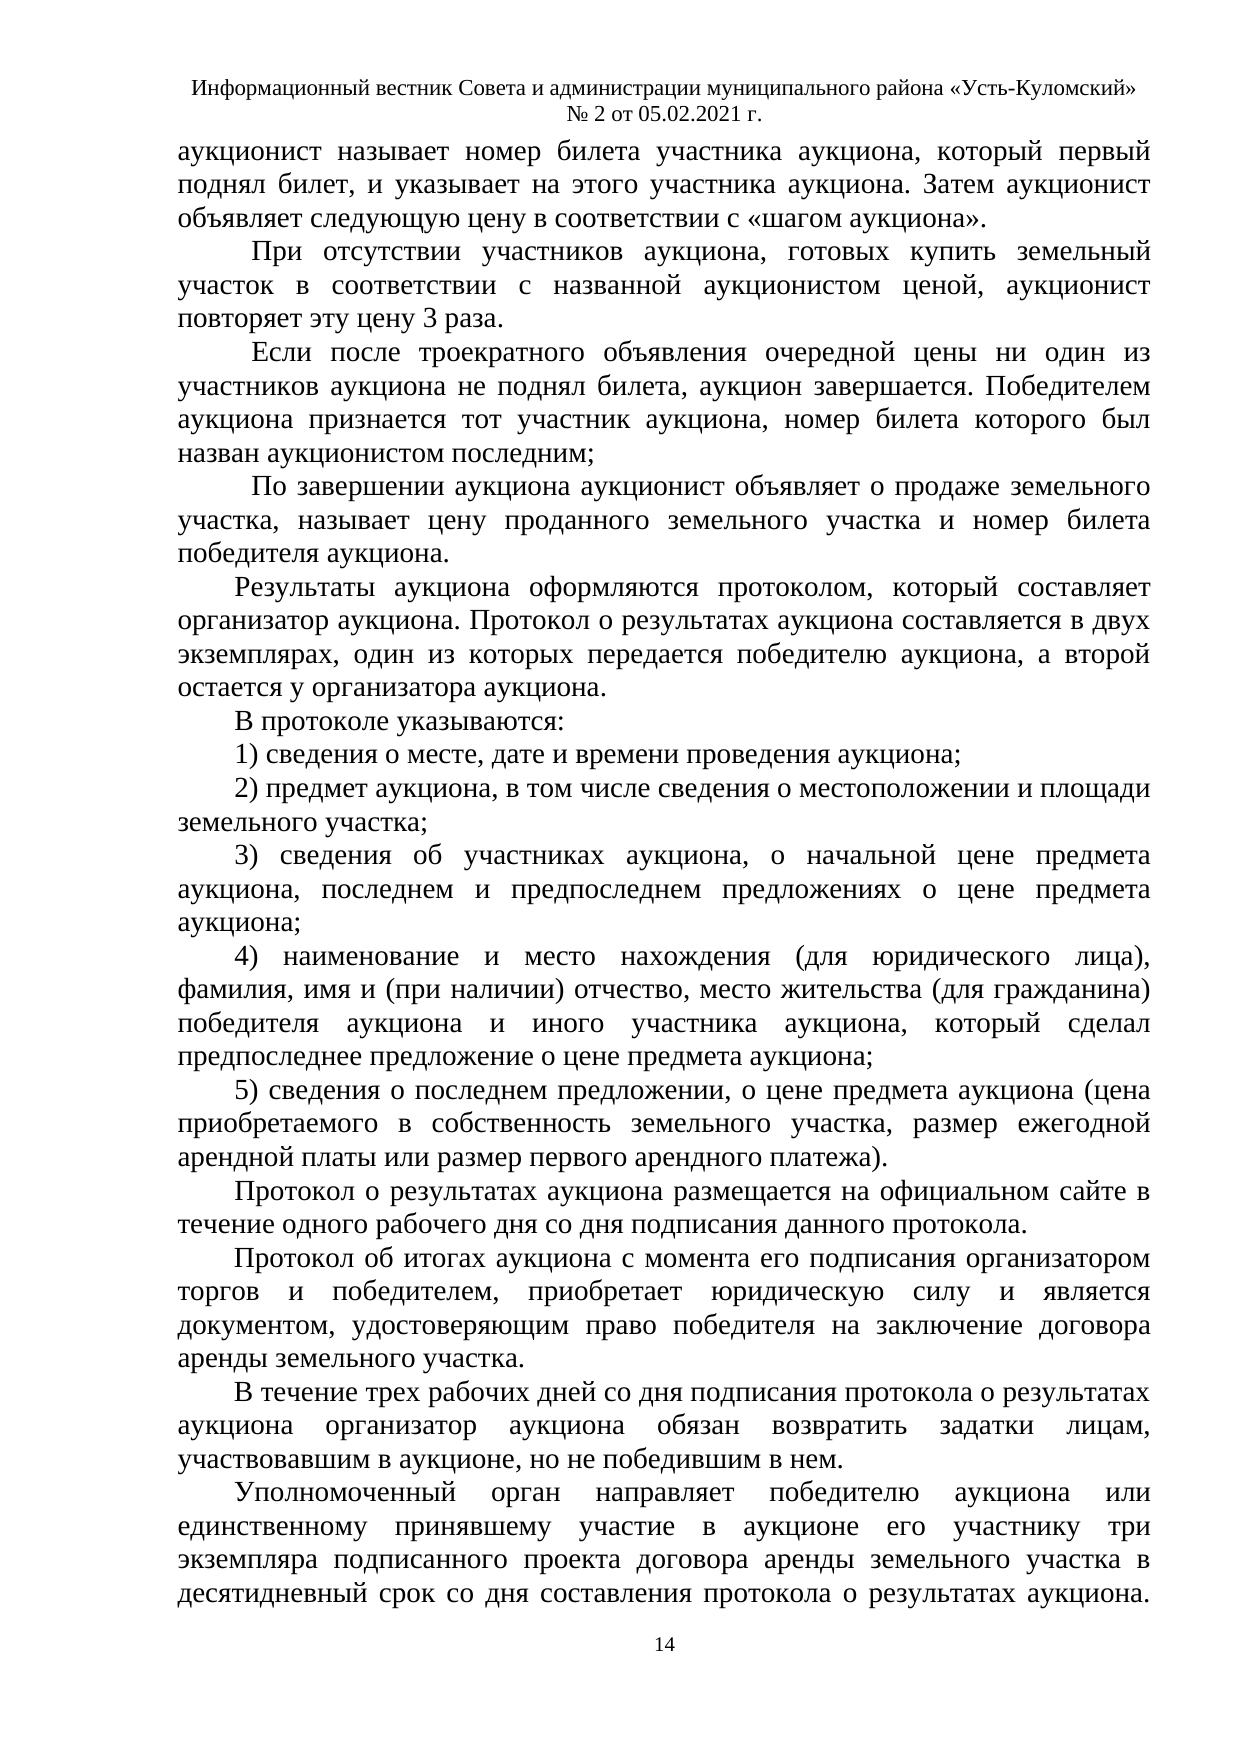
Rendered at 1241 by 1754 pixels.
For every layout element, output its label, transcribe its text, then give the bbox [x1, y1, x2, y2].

text Протокол об итогах аукциона с момента его подписания организатором торгов и победителем, приобретает юридическую силу и является документом, удостоверяющим право победителя на заключение договора аренды земельного участка. [177, 1240, 1152, 1374]
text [177, 133, 1152, 233]
text 2) предмет аукциона, в том числе сведения о местоположении и площади земельного участка; [177, 770, 1152, 837]
text В протоколе указываются: [177, 703, 1152, 737]
text 5) сведения о последнем предложении, о цене предмета аукциона (цена приобретаемого в собственность земельного участка, размер ежегодной арендной платы или размер первого арендного платежа). [177, 1072, 1152, 1173]
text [177, 1474, 1152, 1609]
text По завершении аукциона аукционист объявляет о продаже земельного участка, называет цену проданного земельного участка и номер билета победителя аукциона. [177, 468, 1152, 569]
text 1) сведения о месте, дате и времени проведения аукциона; [177, 737, 1152, 770]
text Протокол о результатах аукциона размещается на официальном сайте в течение одного рабочего дня со дня подписания данного протокола. [177, 1173, 1152, 1240]
text При отсутствии участников аукциона, готовых купить земельный участок в соответствии с названной аукционистом ценой, аукционист повторяет эту цену 3 раза. [177, 233, 1152, 334]
text Если после троекратного объявления очередной цены ни один из участников аукциона не поднял билета, аукцион завершается. Победителем аукциона признается тот участник аукциона, номер билета которого был назван аукционистом последним; [177, 334, 1152, 468]
text 4) наименование и место нахождения (для юридического лица), фамилия, имя и (при наличии) отчество, место жительства (для гражданина) победителя аукциона и иного участника аукциона, который сделал предпоследнее предложение о цене предмета аукциона; [177, 938, 1152, 1072]
text 3) сведения об участниках аукциона, о начальной цене предмета аукциона, последнем и предпоследнем предложениях о цене предмета аукциона; [177, 837, 1152, 938]
text Результаты аукциона оформляются протоколом, который составляет организатор аукциона. Протокол о результатах аукциона составляется в двух экземплярах, один из которых передается победителю аукциона, а второй остается у организатора аукциона. [177, 569, 1152, 703]
text В течение трех рабочих дней со дня подписания протокола о результатах аукциона организатор аукциона обязан возвратить задатки лицам, участвовавшим в аукционе, но не победившим в нем. [177, 1374, 1152, 1474]
